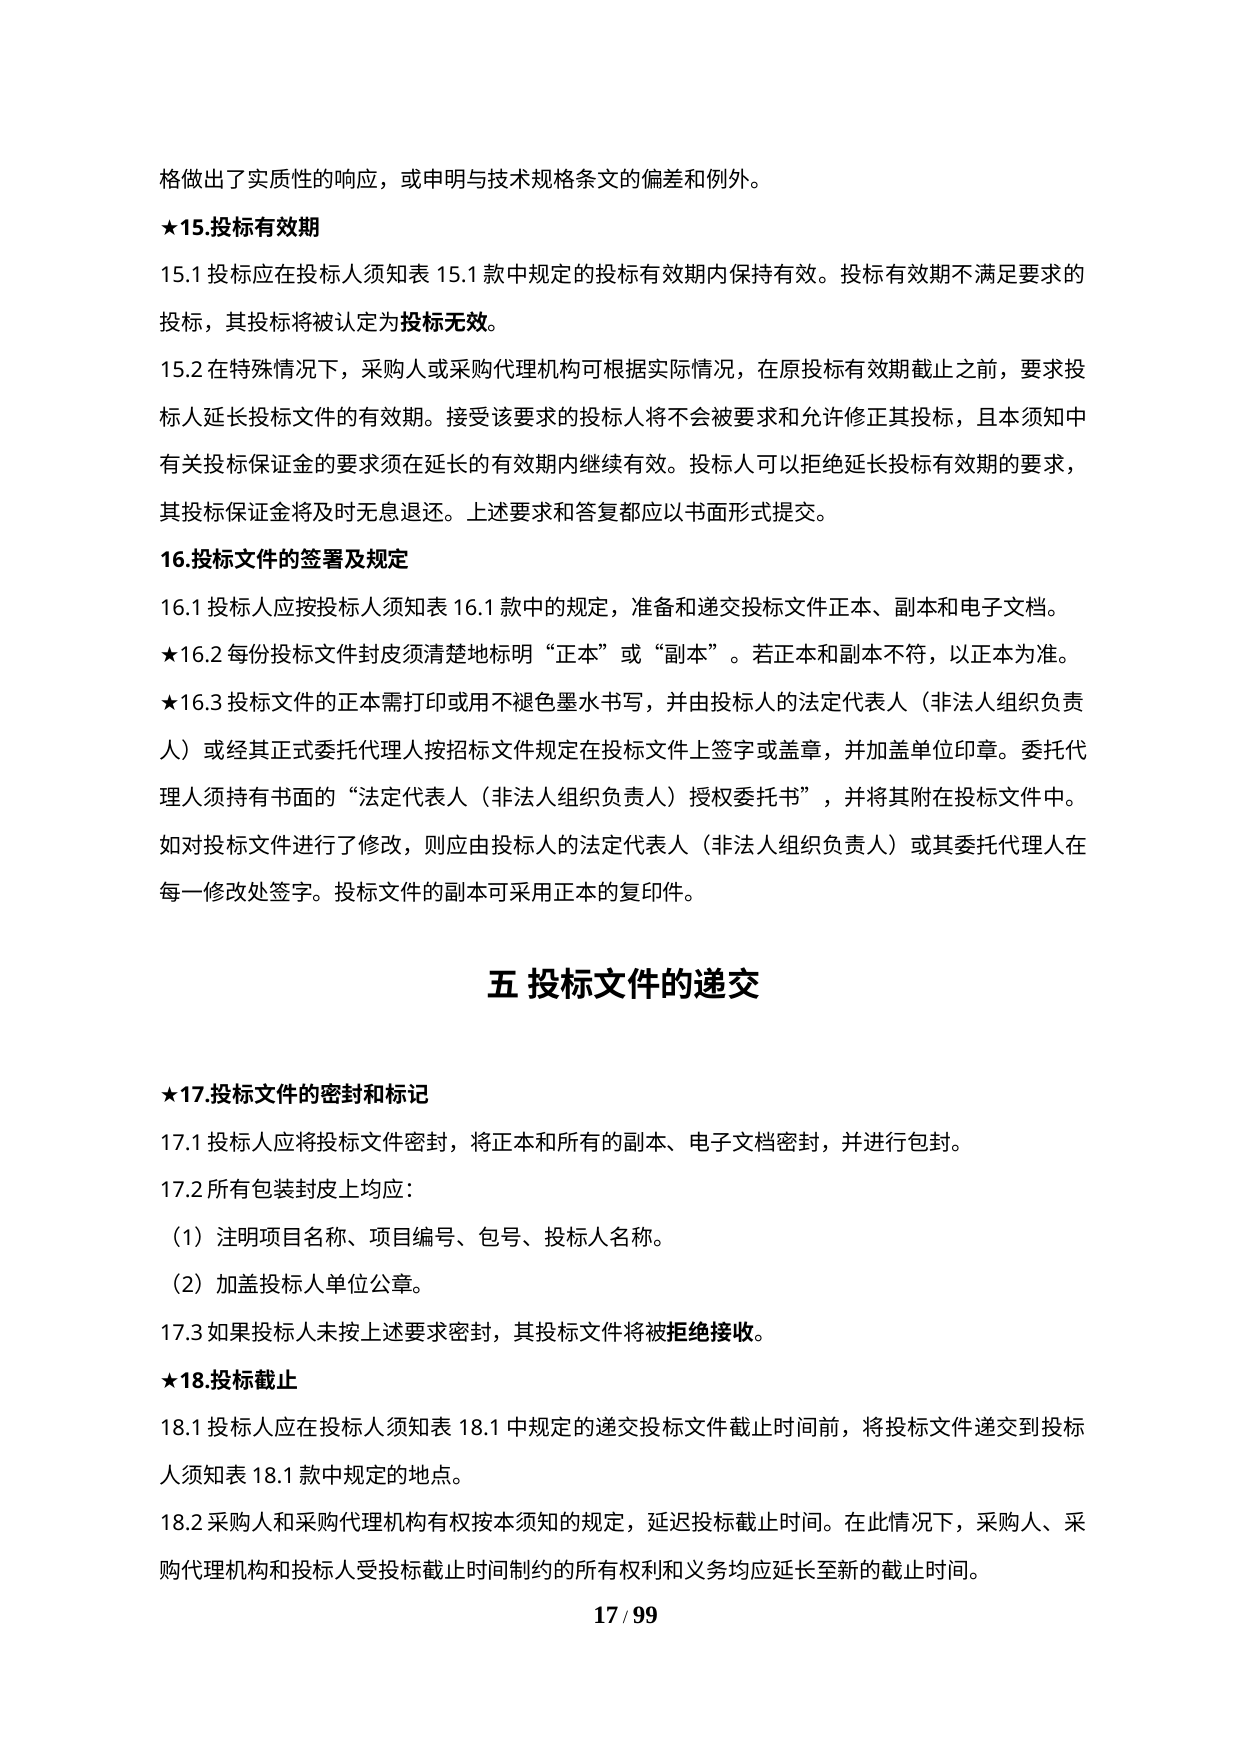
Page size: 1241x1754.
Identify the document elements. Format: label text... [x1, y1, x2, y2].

text ★16.3投标文件的正本需打印或用不褪色墨水书写，并由投标人的法定代表人（非法人组织负责人）或经其正式委托代理人按招标文件规定在投标文件上签字或盖章，并加盖单位印章。委托代理人须持有书面的“法定代表人（非法人组织负责人）授权委托书”，并将其附在投标文件中。如对投标文件进行了修改，则应由投标人的法定代表人（非法人组织负责人）或其委托代理人在每一修改处签字。投标文件的副本可采用正本的复印件。 [159, 685, 1087, 907]
text 16.投标文件的签署及规定 [159, 542, 1087, 574]
text 17.1投标人应将投标文件密封，将正本和所有的副本、电子文档密封，并进行包封。 [159, 1124, 1087, 1156]
text ★18.投标截止 [159, 1363, 1087, 1394]
text （2）加盖投标人单位公章。 [159, 1267, 1087, 1299]
text 18.2采购人和采购代理机构有权按本须知的规定，延迟投标截止时间。在此情况下，采购人、采购代理机构和投标人受投标截止时间制约的所有权利和义务均应延长至新的截止时间。 [159, 1505, 1087, 1585]
text 15.2在特殊情况下，采购人或采购代理机构可根据实际情况，在原投标有效期截止之前，要求投标人延长投标文件的有效期。接受该要求的投标人将不会被要求和允许修正其投标，且本须知中有关投标保证金的要求须在延长的有效期内继续有效。投标人可以拒绝延长投标有效期的要求，其投标保证金将及时无息退还。上述要求和答复都应以书面形式提交。 [159, 352, 1087, 526]
text 18.1投标人应在投标人须知表18.1中规定的递交投标文件截止时间前，将投标文件递交到投标人须知表18.1款中规定的地点。 [159, 1410, 1087, 1489]
text （1）注明项目名称、项目编号、包号、投标人名称。 [159, 1220, 1087, 1252]
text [159, 162, 1087, 194]
text ★16.2每份投标文件封皮须清楚地标明“正本”或“副本”。若正本和副本不符，以正本为准。 [159, 637, 1087, 669]
text 17.2所有包装封皮上均应： [159, 1172, 1087, 1204]
text 15.1投标应在投标人须知表15.1款中规定的投标有效期内保持有效。投标有效期不满足要求的投标，其投标将被认定为投标无效。 [159, 257, 1087, 336]
subtitle 五 投标文件的递交 [159, 950, 1087, 1015]
text ★17.投标文件的密封和标记 [159, 1077, 1087, 1109]
text 16.1投标人应按投标人须知表16.1款中的规定，准备和递交投标文件正本、副本和电子文档。 [159, 590, 1087, 622]
text ★15.投标有效期 [159, 209, 1087, 241]
text 17.3如果投标人未按上述要求密封，其投标文件将被拒绝接收。 [159, 1315, 1087, 1347]
